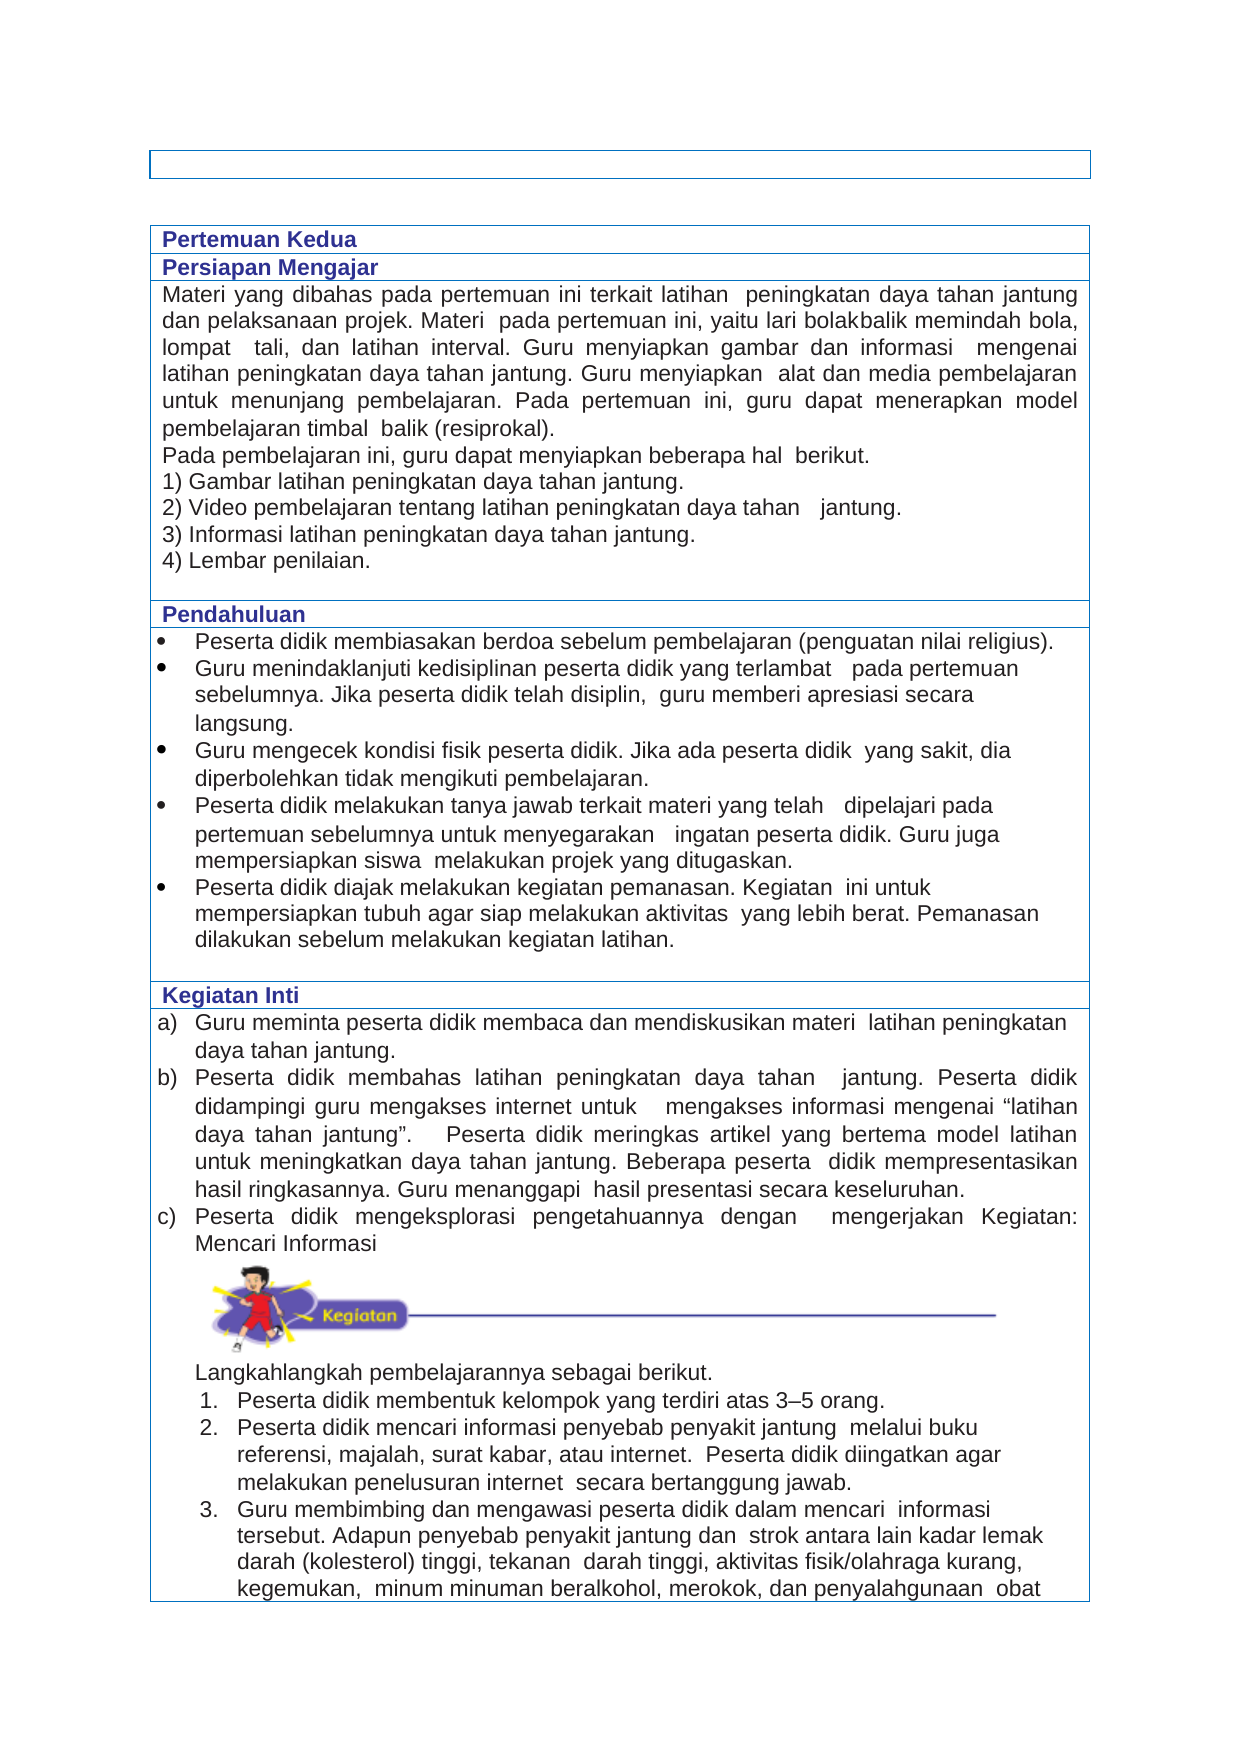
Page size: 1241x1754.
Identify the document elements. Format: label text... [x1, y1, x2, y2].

table_cell Persiapan Mengajar [151, 254, 1089, 280]
table_cell Peserta didik membiasakan berdoa sebelum pembelajaran (penguatan nilai religius). Guru menindaklanjuti kedisiplinan peserta didik yang terlambat pada pertemuan sebelumnya. Jika peserta didik telah disiplin, guru memberi apresiasi secara langsung. Guru mengecek kondisi fisik peserta didik. Jika ada peserta didik yang sakit, dia diperbolehkan tidak mengikuti pembelajaran. Peserta didik melakukan tanya jawab terkait materi yang telah dipelajari pada pertemuan sebelumnya untuk menyegarakan ingatan peserta didik. Guru juga mempersiapkan siswa melakukan projek yang ditugaskan. Peserta didik diajak melakukan kegiatan pemanasan. Kegiatan ini untuk mempersiapkan tubuh agar siap melakukan aktivitas yang lebih berat. Pemanasan dilakukan sebelum melakukan kegiatan latihan. [151, 628, 1089, 981]
table_cell Materi yang dibahas pada pertemuan ini terkait latihan peningkatan daya tahan jantung dan pelaksanaan projek. Materi pada pertemuan ini, yaitu lari bolak­balik memindah bola, lompat tali, dan latihan interval. Guru menyiapkan gambar dan informasi mengenai latihan peningkatan daya tahan jantung. Guru menyiapkan alat dan media pembelajaran untuk menunjang pembelajaran. Pada pertemuan ini, guru dapat menerapkan model pembelajaran timbal balik (resiprokal). Pada pembelajaran ini, guru dapat menyiapkan beberapa hal berikut. 1) Gambar latihan peningkatan daya tahan jantung. 2) Video pembelajaran tentang latihan peningkatan daya tahan jantung. 3) Informasi latihan peningkatan daya tahan jantung. 4) Lembar penilaian. [151, 281, 1089, 600]
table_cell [151, 151, 1090, 177]
table_header Pertemuan Kedua [151, 226, 1089, 253]
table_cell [151, 1009, 1089, 1601]
table_cell Kegiatan Inti [151, 982, 1089, 1008]
picture [199, 1256, 1051, 1359]
table_cell Pendahuluan [151, 601, 1089, 627]
